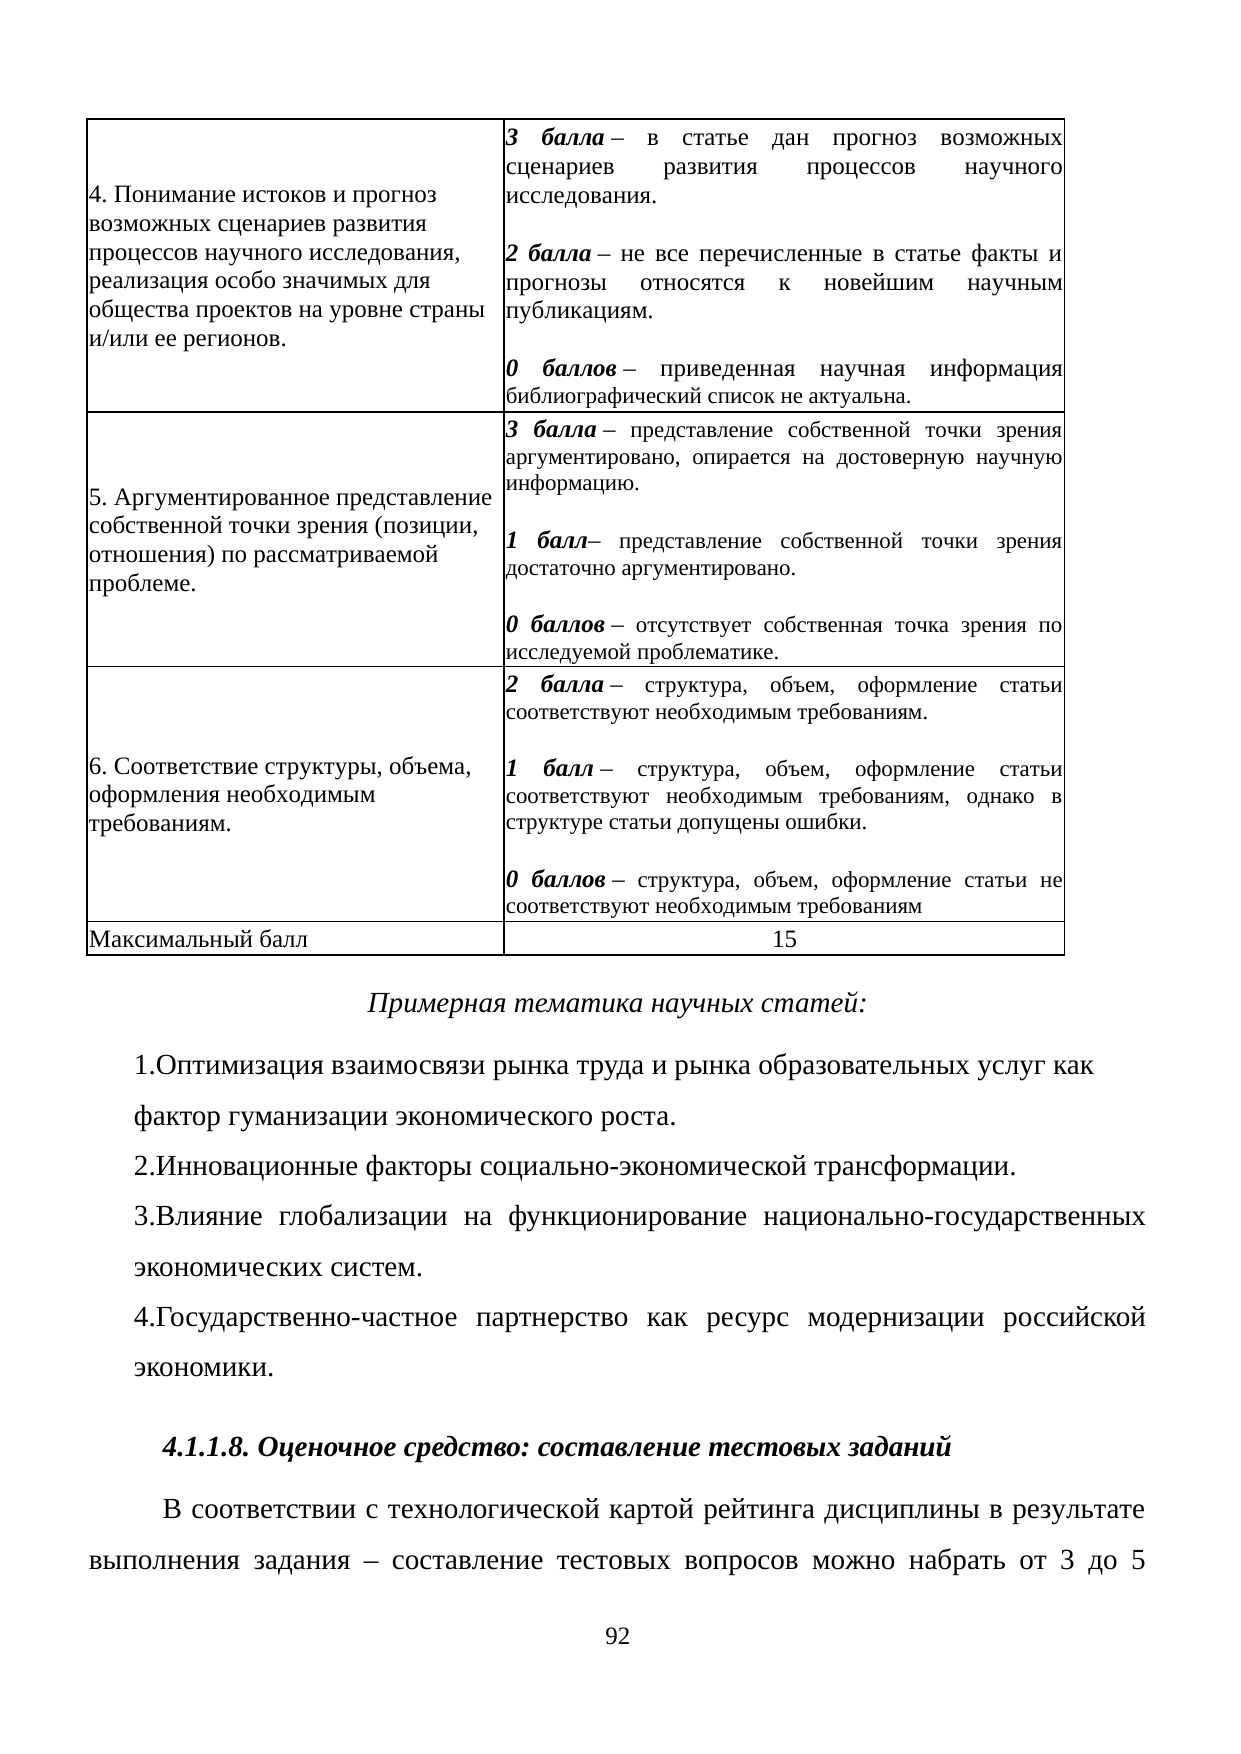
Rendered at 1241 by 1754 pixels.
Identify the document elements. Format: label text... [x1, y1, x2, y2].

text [89, 1491, 1147, 1575]
table_cell 2 балла – структура, объем, оформление статьи соответствуют необходимым требованиям. 1 балл – структура, объем, оформление статьи соответствуют необходимым требованиям, однако в структуре статьи допущены ошибки. 0 баллов – структура, объем, оформление статьи не соответствуют необходимым требованиям [505, 667, 1064, 921]
table_cell Максимальный балл [88, 922, 503, 954]
table_cell 4. Понимание истоков и прогноз возможных сценариев развития процессов научного исследования, реализация особо значимых для общества проектов на уровне страны и/или ее регионов. [88, 120, 503, 411]
table_cell 6. Соответствие структуры, объема, оформления необходимым требованиям. [88, 667, 503, 921]
subtitle 2.Инновационные факторы социально-экономической трансформации. [89, 1148, 1147, 1182]
table_cell 3 балла – в статье дан прогноз возможных сценариев развития процессов научного исследования. 2 балла – не все перечисленные в статье факты и прогнозы относятся к новейшим научным публикациям. 0 баллов – приведенная научная информация библиографический список не актуальна. [505, 120, 1064, 411]
subtitle 3.Влияние глобализации на функционирование национально-государственных экономических систем. [134, 1198, 1147, 1282]
table_cell 5. Аргументированное представление собственной точки зрения (позиции, отношения) по рассматриваемой проблеме. [88, 413, 503, 666]
subtitle Примерная тематика научных статей: [89, 985, 1147, 1018]
subtitle 4.Государственно-частное партнерство как ресурс модернизации российской экономики. [89, 1299, 1147, 1383]
table_cell 15 [505, 922, 1064, 954]
subtitle 4.1.1.8. Оценочное средство: составление тестовых заданий [89, 1429, 1147, 1462]
table_cell 3 балла – представление собственной точки зрения аргументировано, опирается на достоверную научную информацию. 1 балл– представление собственной точки зрения достаточно аргументировано. 0 баллов – отсутствует собственная точка зрения по исследуемой проблематике. [505, 413, 1064, 666]
subtitle 1.Оптимизация взаимосвязи рынка труда и рынка образовательных услуг как фактор гуманизации экономического роста. [89, 1047, 1147, 1131]
